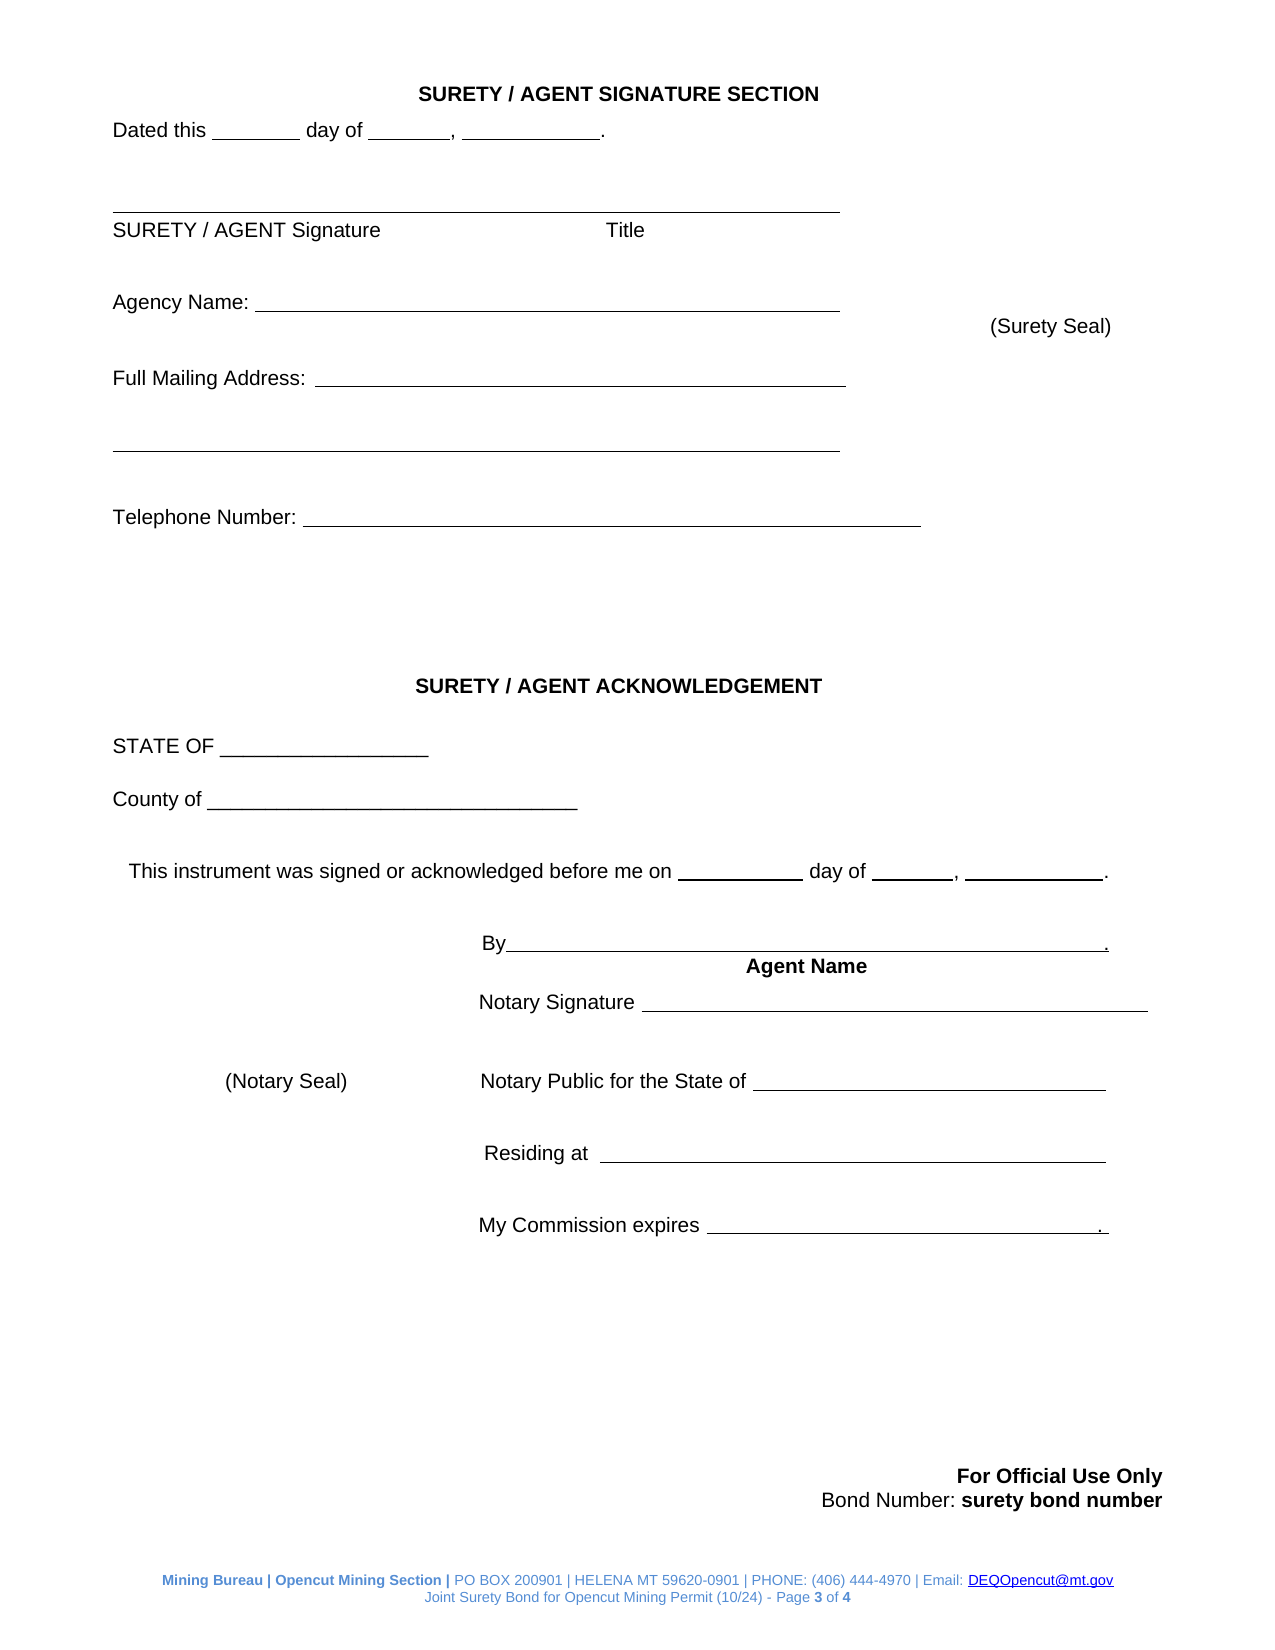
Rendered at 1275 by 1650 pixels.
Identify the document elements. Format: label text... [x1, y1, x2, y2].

text Residing at [75, 1141, 1162, 1164]
text Full Mailing Address: [112, 365, 1162, 389]
text Bond Number: surety bond number [75, 1488, 1162, 1512]
text Notary Signature [75, 990, 1162, 1014]
text STATE OF __________________ [112, 734, 1162, 758]
text Agent Name [75, 954, 1162, 978]
text SURETY / AGENT Signature Title [112, 218, 1162, 242]
text For Official Use Only [75, 1464, 1162, 1488]
text My Commission expires . [75, 1212, 1162, 1236]
text Dated this day of , . [112, 118, 1162, 142]
text This instrument was signed or acknowledged before me on day of , . [75, 858, 1162, 882]
text SURETY / AGENT ACKNOWLEDGEMENT [75, 674, 1162, 698]
text SURETY / AGENT SIGNATURE SECTION [75, 81, 1162, 105]
text County of ________________________________ [112, 787, 1162, 811]
text (Surety Seal) [112, 314, 1162, 338]
text (Notary Seal) Notary Public for the State of [75, 1069, 1162, 1093]
text Telephone Number: [112, 505, 1162, 529]
text By . [75, 930, 1162, 954]
text Agency Name: [112, 290, 1162, 314]
